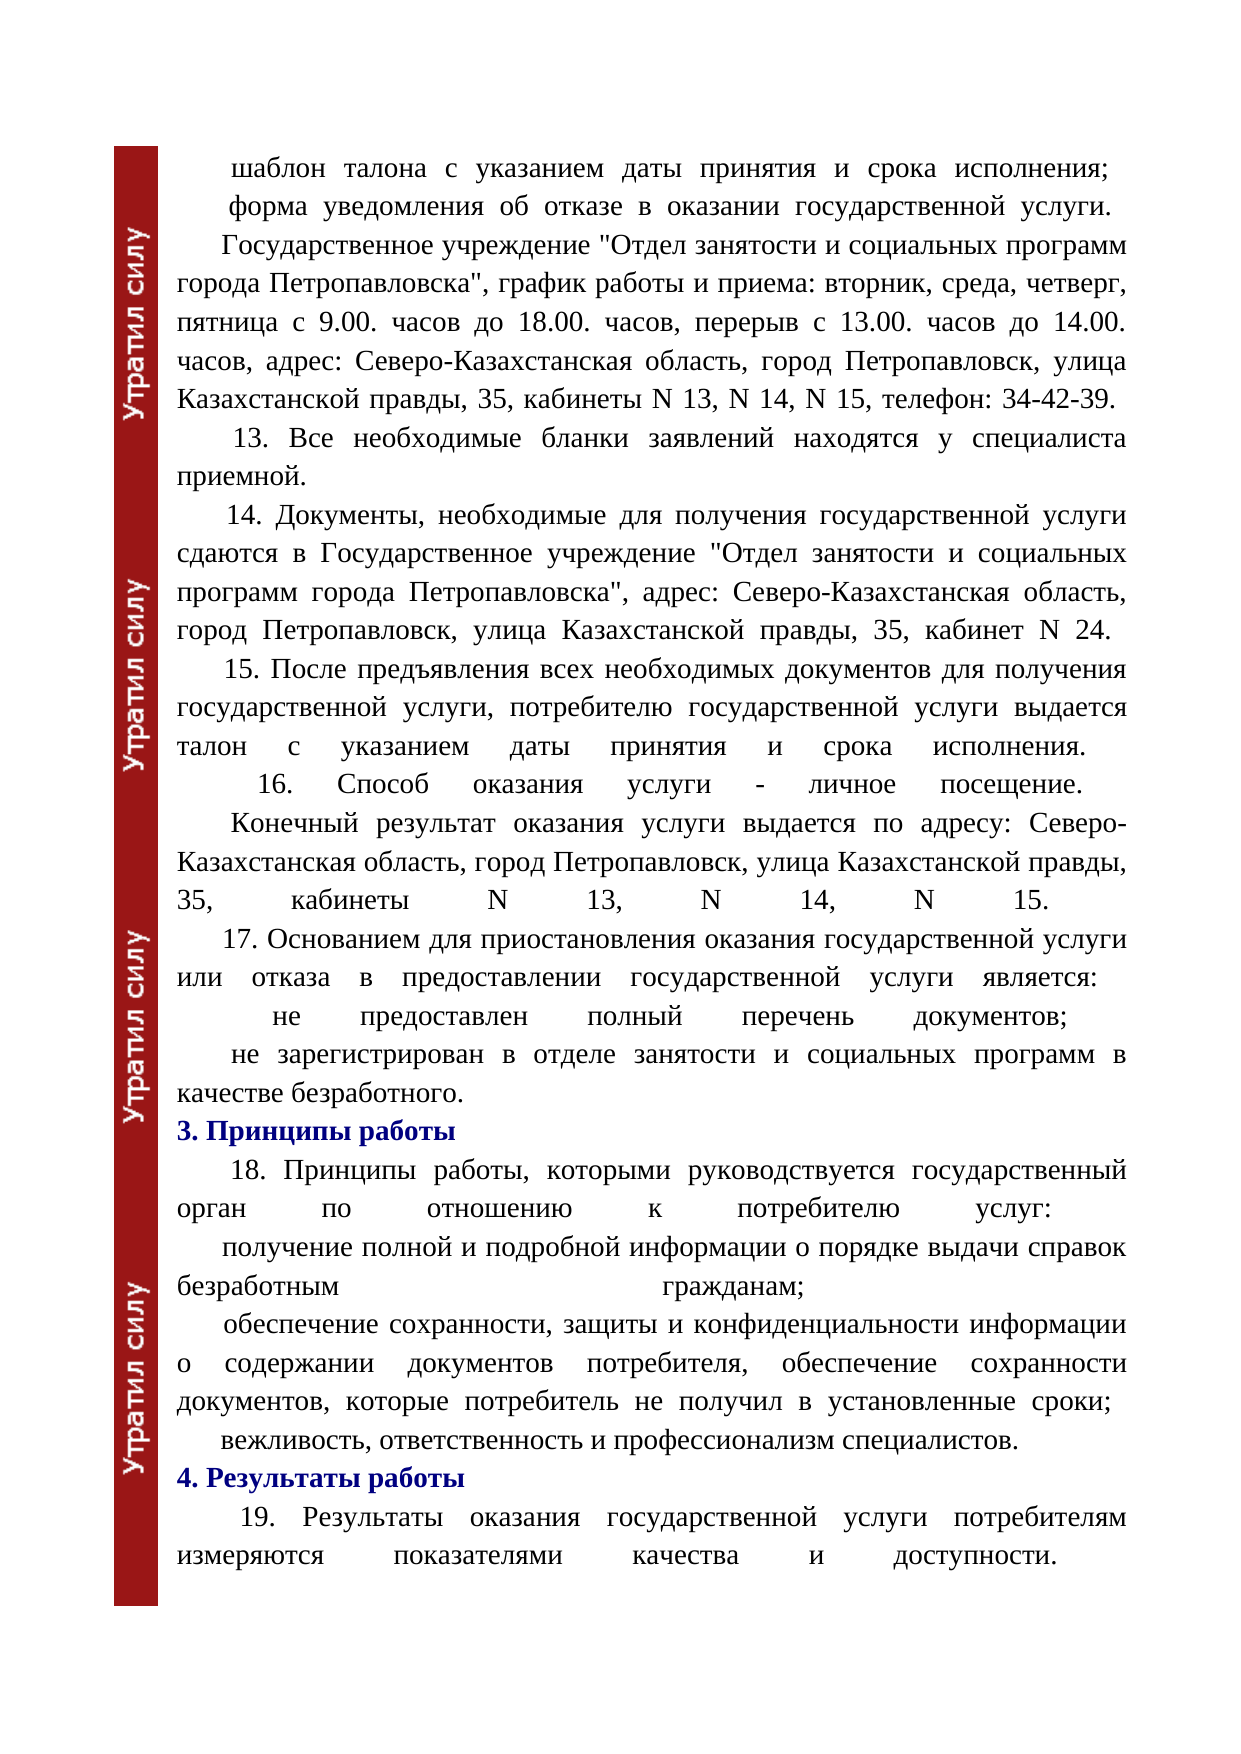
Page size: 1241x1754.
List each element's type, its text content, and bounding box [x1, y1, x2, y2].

picture [114, 146, 158, 150]
picture [114, 1455, 158, 1460]
picture [114, 1147, 158, 1152]
text 18. Принципы работы, которыми руководствуется государственный орган по отношению к потребителю услуг: получение полной и подробной информации о порядке выдачи справок безработным гражданам; обеспечение сохранности, защиты и конфиденциальности информации о содержании документов потребителя, обеспечение сохранности документов, которые потребитель не получил в установленные сроки; вежливость, ответственность и профессионализм специалистов. [112, 1152, 1128, 1455]
picture [114, 1494, 158, 1499]
text 3. Принципы работы [112, 1113, 1128, 1147]
picture [114, 1571, 158, 1606]
picture [114, 1108, 158, 1113]
text 4. Результаты работы [112, 1460, 1128, 1494]
